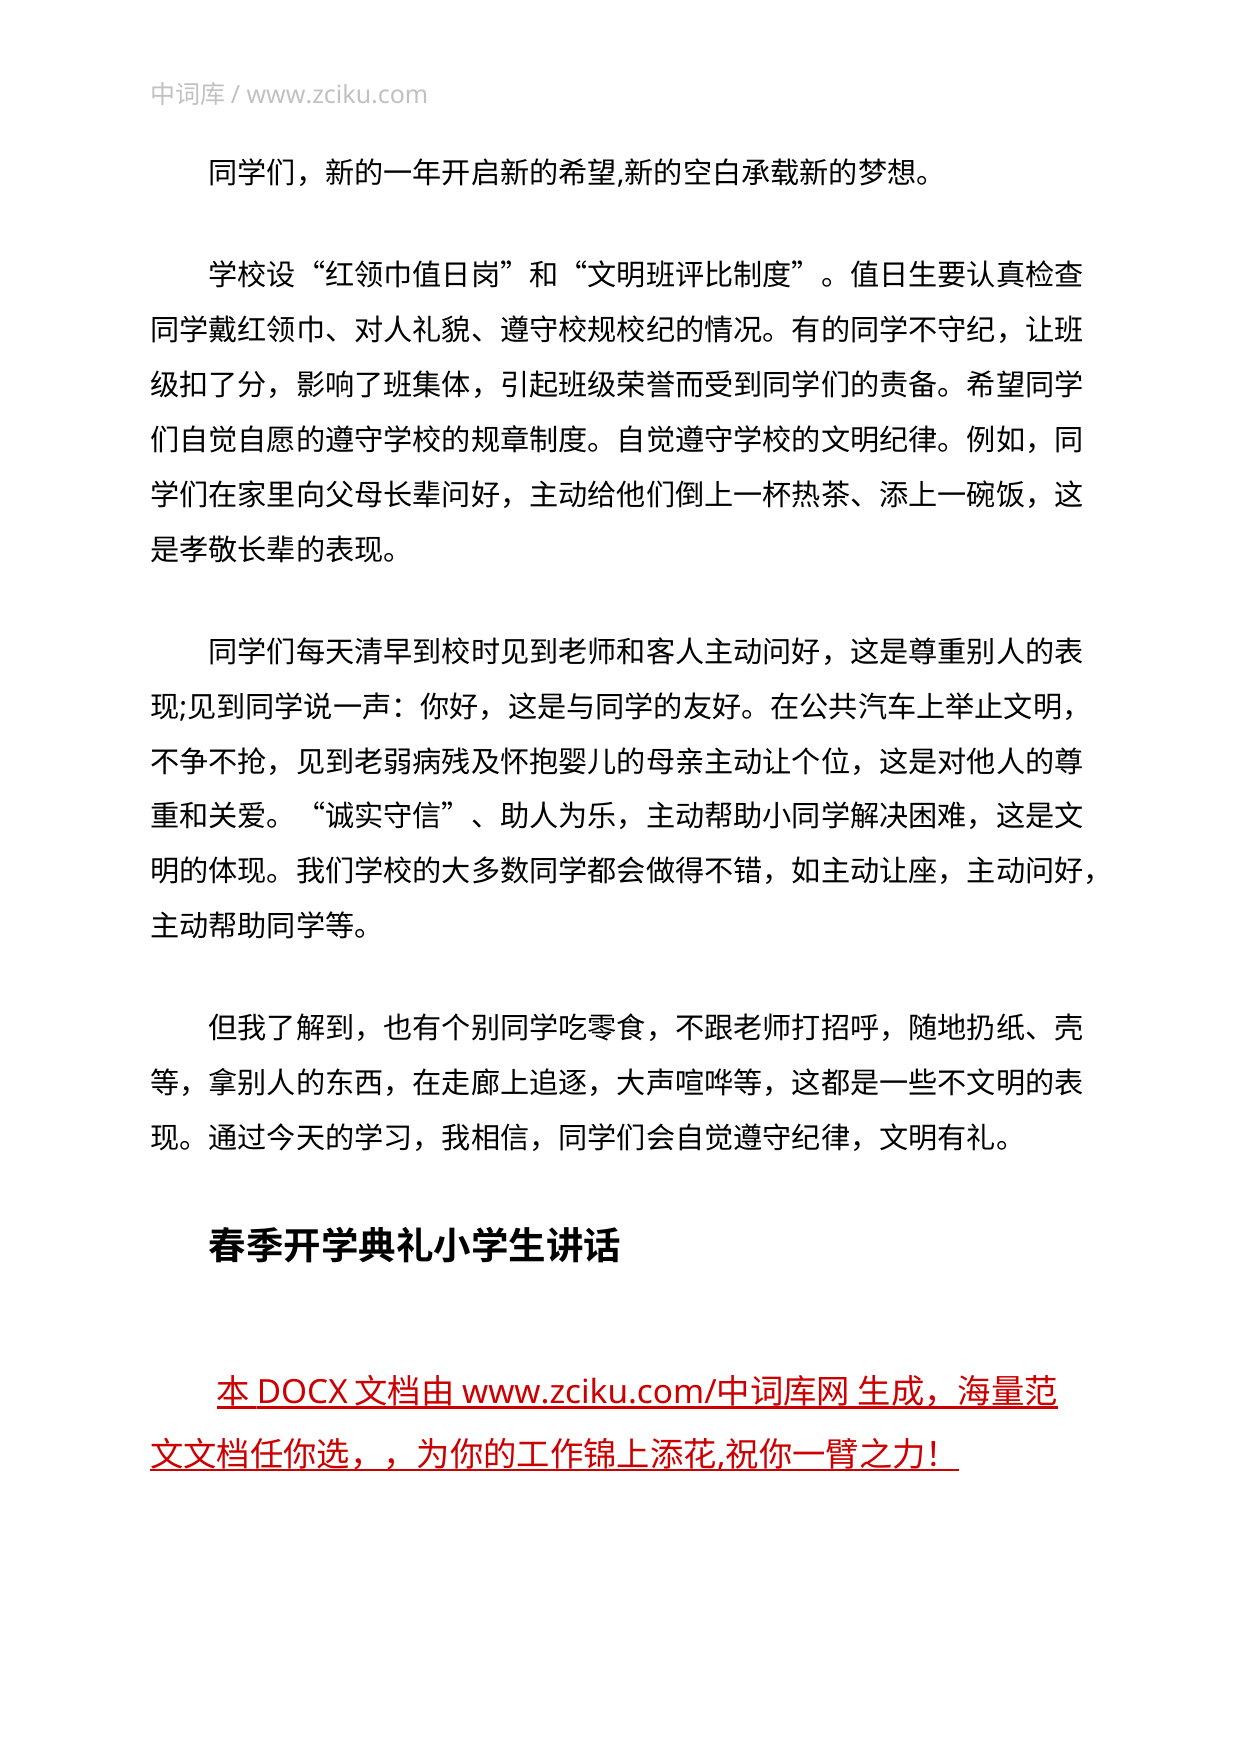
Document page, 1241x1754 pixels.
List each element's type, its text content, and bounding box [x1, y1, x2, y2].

text 本DOCX文档由 www.zciku.com/中词库网 生成，海量范文文档任你选，，为你的工作锦上添花,祝你一臂之力！ [150, 1365, 1090, 1476]
text 学校设“红领巾值日岗”和“文明班评比制度”。值日生要认真检查同学戴红领巾、对人礼貌、遵守校规校纪的情况。有的同学不守纪，让班级扣了分，影响了班集体，引起班级荣誉而受到同学们的责备。希望同学们自觉自愿的遵守学校的规章制度。自觉遵守学校的文明纪律。例如，同学们在家里向父母长辈问好，主动给他们倒上一杯热茶、添上一碗饭，这是孝敬长辈的表现。 [150, 252, 1090, 569]
text 春季开学典礼小学生讲话 [150, 1216, 1090, 1270]
text 但我了解到，也有个别同学吃零食，不跟老师打招呼，随地扔纸、壳等，拿别人的东西，在走廊上追逐，大声喧哗等，这都是一些不文明的表现。通过今天的学习，我相信，同学们会自觉遵守纪律，文明有礼。 [150, 1004, 1090, 1157]
text 同学们，新的一年开启新的希望,新的空白承载新的梦想。 [150, 150, 1090, 192]
text 同学们每天清早到校时见到老师和客人主动问好，这是尊重别人的表现;见到同学说一声：你好，这是与同学的友好。在公共汽车上举止文明，不争不抢，见到老弱病残及怀抱婴儿的母亲主动让个位，这是对他人的尊重和关爱。“诚实守信”、助人为乐，主动帮助小同学解决困难，这是文明的体现。我们学校的大多数同学都会做得不错，如主动让座，主动问好，主动帮助同学等。 [150, 628, 1090, 945]
